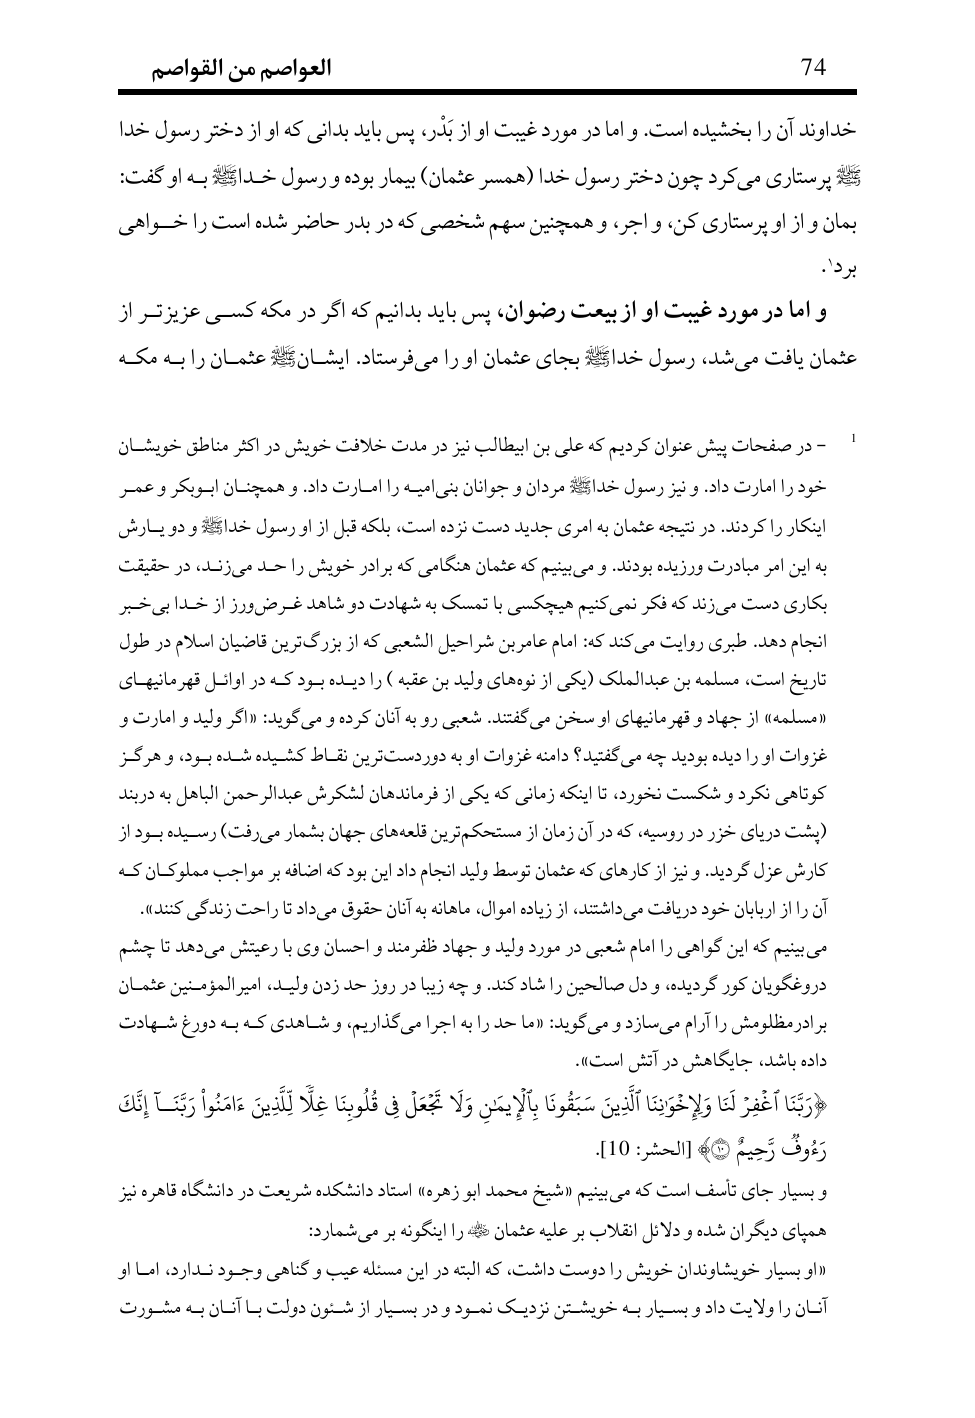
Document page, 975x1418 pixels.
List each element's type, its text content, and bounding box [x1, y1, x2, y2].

text و مردی پرسید: سرور آنان کیست؟ به او گفتند: عبدالله بن عمر. مرد نزد او رفته و گفت: یا ابن عمر، از تو سؤال دارم که می‌خواهم به من جواب بدهی.آیا می‌دانی که عثمان روز احد فرارکرده باشد؟ و ابن عمر جواب داد: آری. و مرد پرسید: آیا می‌دانی که او از بدر غایب شده باشد؟ و ابن عمر جواب داد: آری. و مرد گفت: الله‌اکبر. ابن عمر که تعجب آن مرد را دید، به او گفت: بیا تا امور را برایت روشن کنم. و اما در مورد فرار روز احد، پس شهادت می‌دهم که خداوند آن را بخشیده است. و اما در مورد غیبت او از بَدْر، پس باید بدانی که او از دختر رسول خدا ج پرستاری می‌کرد چون دختر رسول خدا (همسر عثمان) بیمار بوده و رسول خدا ج به او گفت: بمان و از او پرستاری کن، و اجر، و همچنین سهم شخصی که در بدر حاضر شده است را خواهی برد. [118, 110, 857, 291]
text و اما در مورد غیبت او از بیعت رضوان، پس باید بدانیم که اگر در مکه کسی عزیزتر از عثمان یافت می‌شد، رسول خدا ج بجای عثمان او را می‌فرستاد. ایشان ج عثمان را به مکه فرستادند و بیعت رضوان، پس از رفتن عثمان به مکه انجام گرفت. پس رسول خدا ج به دست راست خویش اشاره نموده و گفتند: «این دست عثمان است». و با دست دیگرش آن را گرفته و فرمودند: «این نیز بیعت عثمان». و آنگاه ابن عمر رو به آن مرد نموده و به او گفت: پس اکنون این توشه را نیز با خود ببر». [118, 291, 857, 383]
